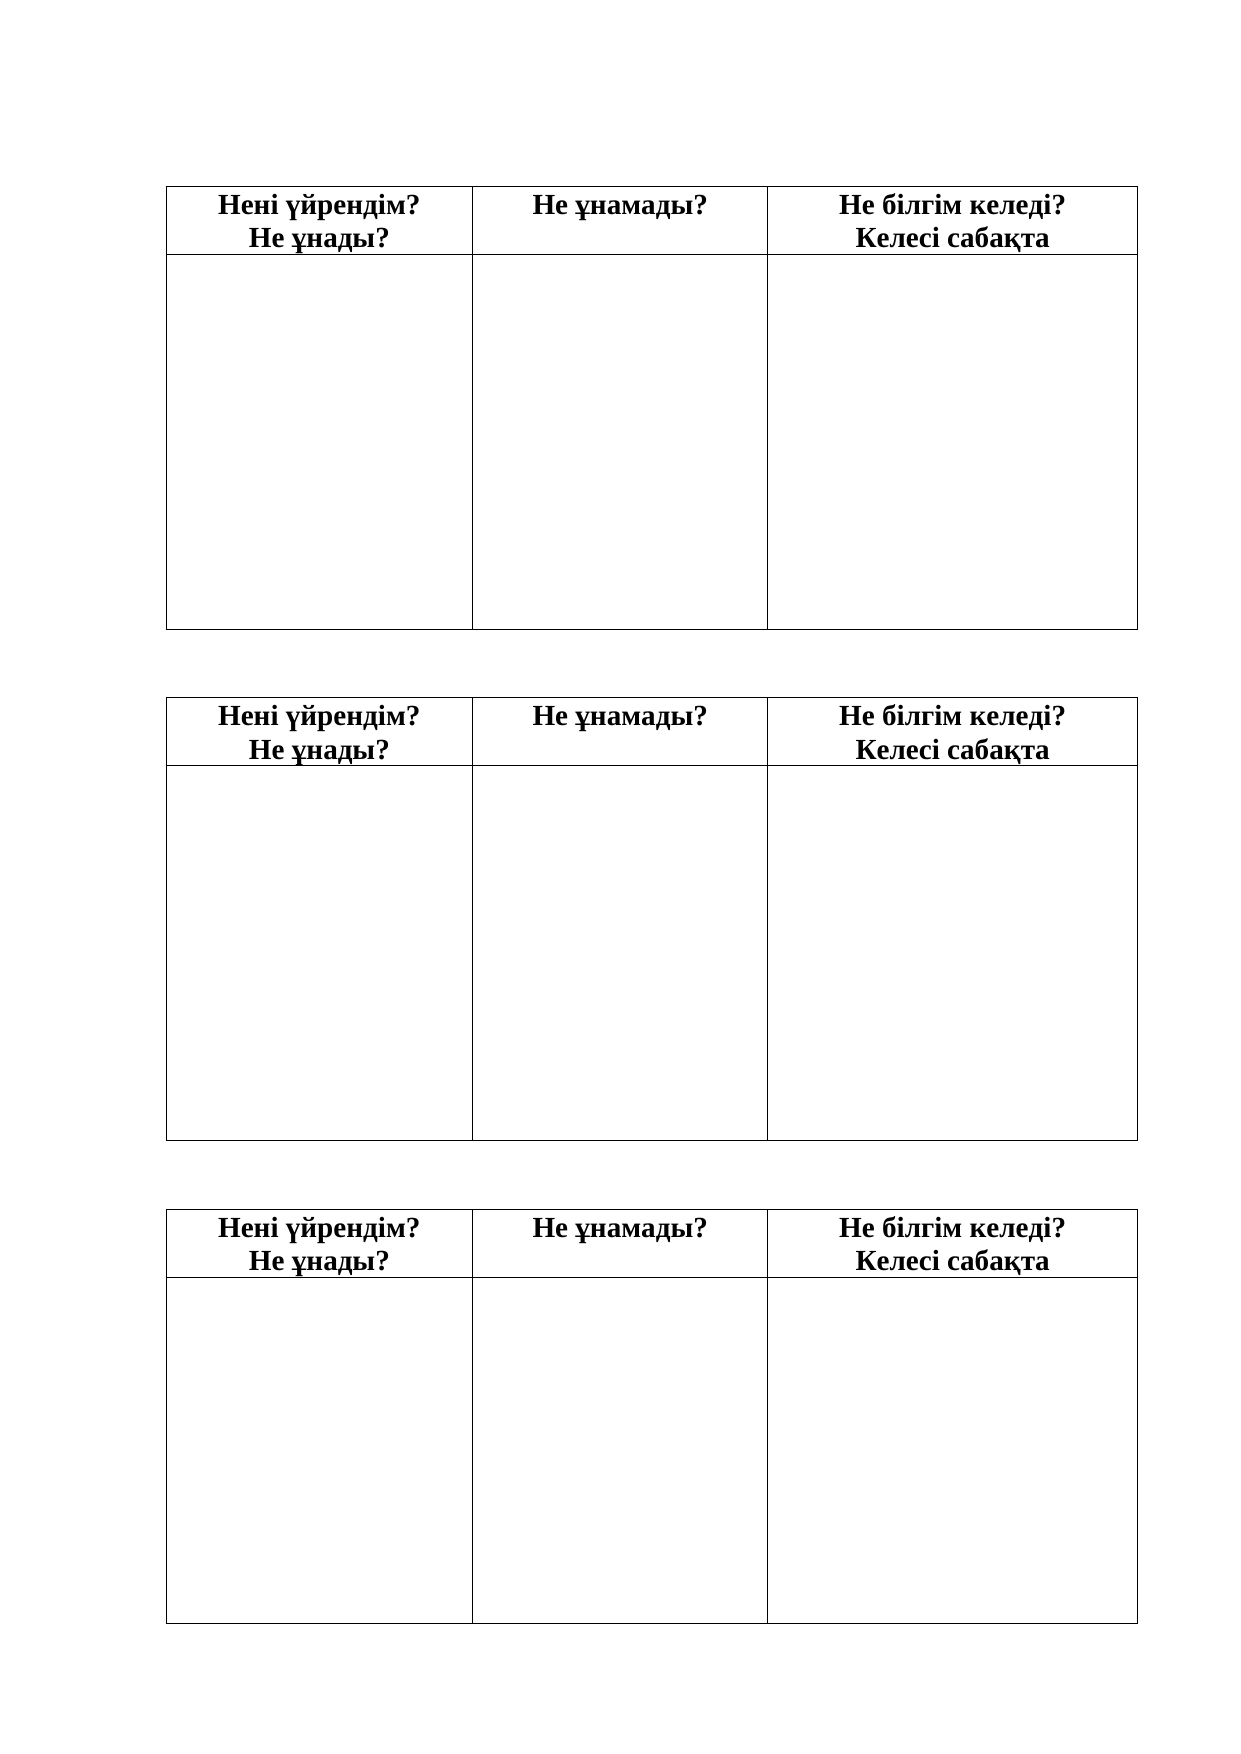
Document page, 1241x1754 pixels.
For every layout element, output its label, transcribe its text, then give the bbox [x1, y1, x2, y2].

table_cell [473, 1278, 767, 1623]
table_cell [768, 766, 1137, 1140]
table_header Нені үйрендім? Не ұнады? [167, 1210, 472, 1277]
table_cell [473, 766, 767, 1140]
table_cell [167, 1278, 472, 1623]
table_header Не білгім келеді? Келесі сабақта [768, 1210, 1137, 1277]
table_header Нені үйрендім? Не ұнады? [167, 698, 472, 765]
table_cell [768, 1278, 1137, 1623]
table_cell [768, 255, 1137, 629]
table_header Не ұнамады? [473, 1210, 767, 1277]
table_header Не білгім келеді? Келесі сабақта [768, 187, 1137, 254]
table_header Не ұнамады? [473, 698, 767, 765]
table_header Не білгім келеді? Келесі сабақта [768, 698, 1137, 765]
table_header Не ұнамады? [473, 187, 767, 254]
table_header Нені үйрендім? Не ұнады? [167, 187, 472, 254]
table_cell [167, 766, 472, 1140]
table_cell [473, 255, 767, 629]
table_cell [167, 255, 472, 629]
